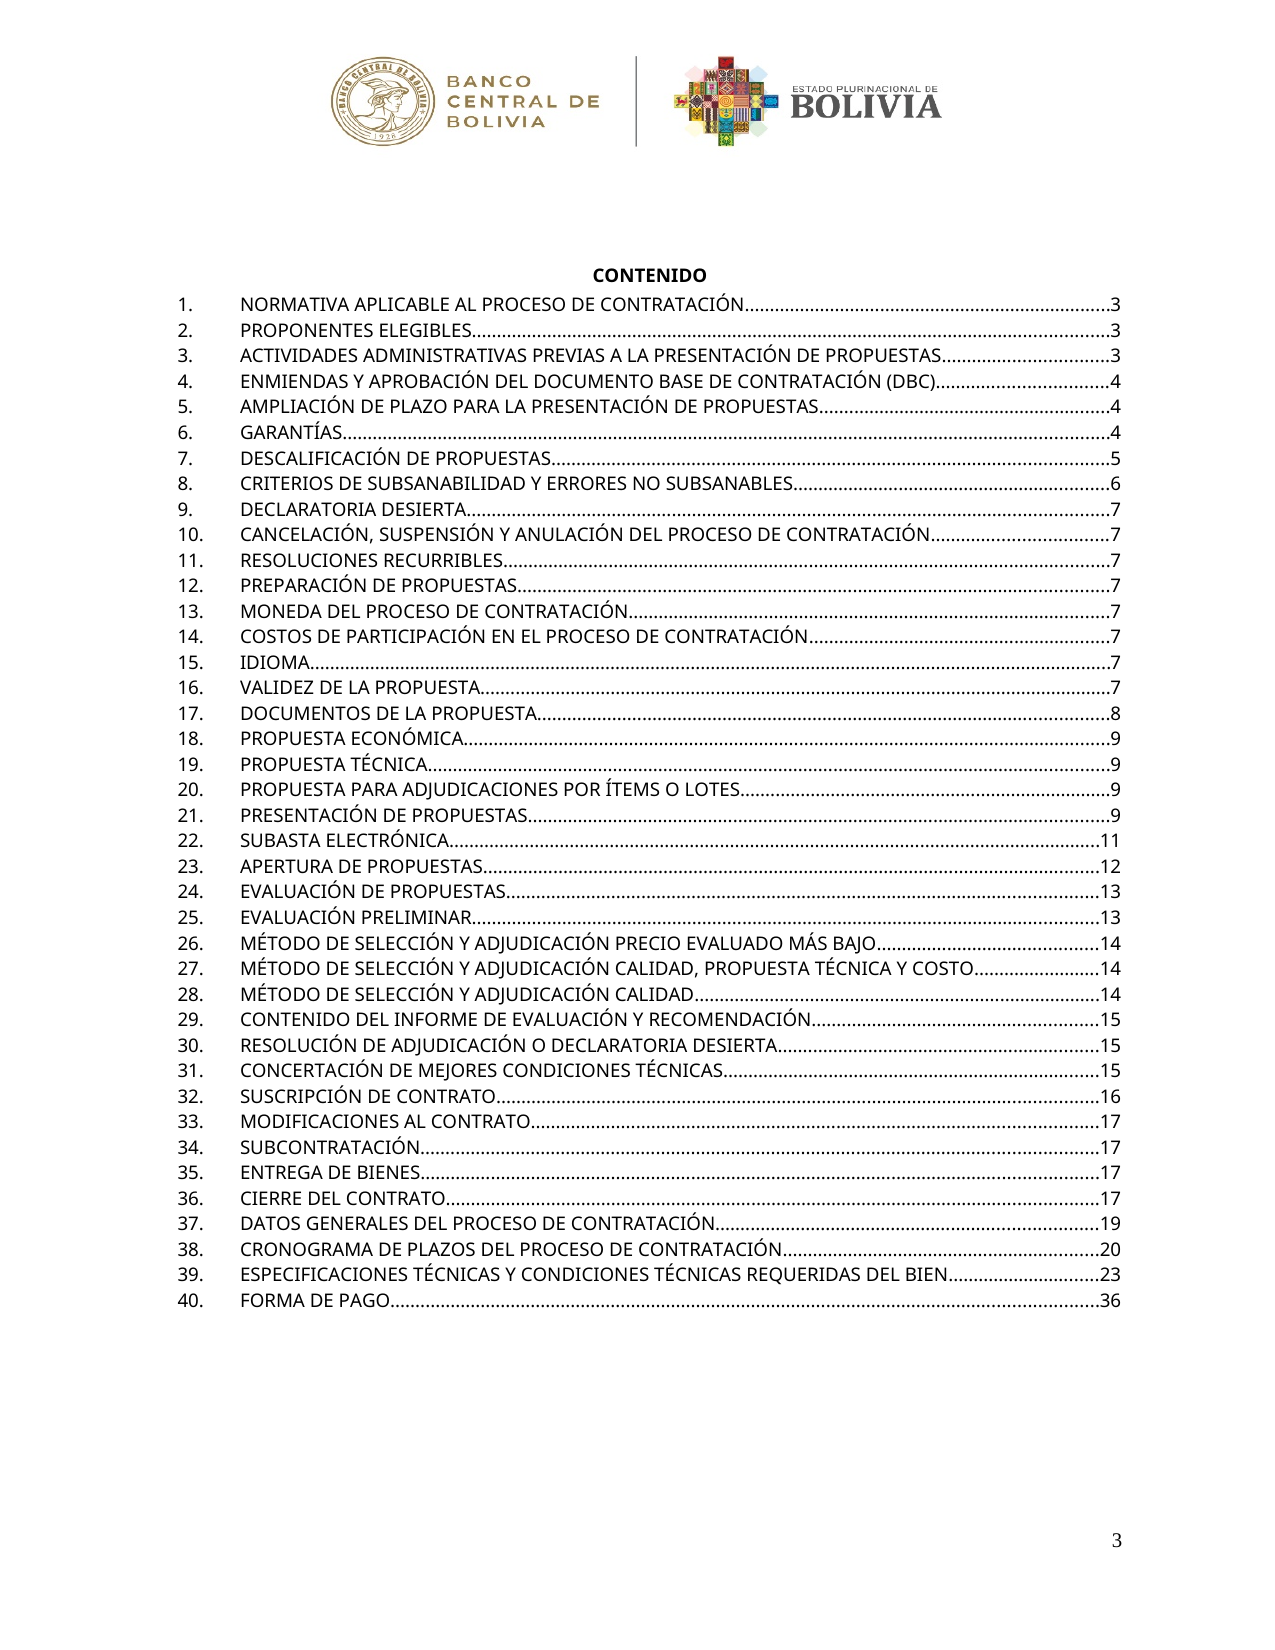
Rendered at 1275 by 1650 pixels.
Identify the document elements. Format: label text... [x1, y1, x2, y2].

text 1. NORMATIVA APLICABLE AL PROCESO DE CONTRATACIÓN 3 [177, 292, 1122, 317]
picture [0, 1, 1272, 180]
text 33. MODIFICACIONES AL CONTRATO 17 [177, 1108, 1122, 1134]
text 37. DATOS GENERALES DEL PROCESO DE CONTRATACIÓN 19 [177, 1211, 1122, 1236]
text 10. CANCELACIÓN, SUSPENSIÓN Y ANULACIÓN DEL PROCESO DE CONTRATACIÓN 7 [177, 521, 1122, 547]
text 20. PROPUESTA PARA ADJUDICACIONES POR ÍTEMS O LOTES 9 [177, 777, 1122, 802]
text 13. MONEDA DEL PROCESO DE CONTRATACIÓN 7 [177, 598, 1122, 623]
text 27. MÉTODO DE SELECCIÓN Y ADJUDICACIÓN CALIDAD, PROPUESTA TÉCNICA Y COSTO 14 [177, 955, 1122, 981]
text 15. IDIOMA 7 [177, 649, 1122, 674]
text 5. AMPLIACIÓN DE PLAZO PARA LA PRESENTACIÓN DE PROPUESTAS 4 [177, 394, 1122, 419]
text 12. PREPARACIÓN DE PROPUESTAS 7 [177, 572, 1122, 598]
text 36. CIERRE DEL CONTRATO 17 [177, 1185, 1122, 1211]
text 24. EVALUACIÓN DE PROPUESTAS 13 [177, 879, 1122, 904]
text 35. ENTREGA DE BIENES 17 [177, 1159, 1122, 1185]
text 32. SUSCRIPCIÓN DE CONTRATO 16 [177, 1083, 1122, 1108]
text 11. RESOLUCIONES RECURRIBLES 7 [177, 547, 1122, 572]
text 29. CONTENIDO DEL INFORME DE EVALUACIÓN Y RECOMENDACIÓN 15 [177, 1006, 1122, 1032]
text 17. DOCUMENTOS DE LA PROPUESTA 8 [177, 700, 1122, 726]
text 18. PROPUESTA ECONÓMICA 9 [177, 726, 1122, 751]
text 31. CONCERTACIÓN DE MEJORES CONDICIONES TÉCNICAS 15 [177, 1057, 1122, 1083]
text 23. APERTURA DE PROPUESTAS 12 [177, 853, 1122, 879]
text 3. ACTIVIDADES ADMINISTRATIVAS PREVIAS A LA PRESENTACIÓN DE PROPUESTAS 3 [177, 343, 1122, 368]
text 38. CRONOGRAMA DE PLAZOS DEL PROCESO DE CONTRATACIÓN 20 [177, 1236, 1122, 1262]
text 19. PROPUESTA TÉCNICA 9 [177, 751, 1122, 777]
text 2. PROPONENTES ELEGIBLES 3 [177, 317, 1122, 343]
text 6. GARANTÍAS 4 [177, 419, 1122, 445]
text 40. FORMA DE PAGO 36 [177, 1287, 1122, 1313]
text 22. SUBASTA ELECTRÓNICA 11 [177, 828, 1122, 853]
text 4. ENMIENDAS Y APROBACIÓN DEL DOCUMENTO BASE DE CONTRATACIÓN (DBC) 4 [177, 368, 1122, 394]
text 21. PRESENTACIÓN DE PROPUESTAS 9 [177, 802, 1122, 828]
text 28. MÉTODO DE SELECCIÓN Y ADJUDICACIÓN CALIDAD 14 [177, 981, 1122, 1006]
text 39. ESPECIFICACIONES TÉCNICAS Y CONDICIONES TÉCNICAS REQUERIDAS DEL BIEN 23 [177, 1262, 1122, 1287]
text 14. COSTOS DE PARTICIPACIÓN EN EL PROCESO DE CONTRATACIÓN 7 [177, 623, 1122, 649]
text 16. VALIDEZ DE LA PROPUESTA 7 [177, 674, 1122, 700]
text 25. EVALUACIÓN PRELIMINAR 13 [177, 904, 1122, 930]
text 34. SUBCONTRATACIÓN 17 [177, 1134, 1122, 1159]
text 30. RESOLUCIÓN DE ADJUDICACIÓN O DECLARATORIA DESIERTA 15 [177, 1032, 1122, 1057]
text 7. DESCALIFICACIÓN DE PROPUESTAS 5 [177, 445, 1122, 470]
text 9. DECLARATORIA DESIERTA 7 [177, 496, 1122, 521]
text 26. MÉTODO DE SELECCIÓN Y ADJUDICACIÓN PRECIO EVALUADO MÁS BAJO 14 [177, 930, 1122, 955]
subtitle CONTENIDO [177, 262, 1122, 288]
text 8. CRITERIOS DE SUBSANABILIDAD Y ERRORES NO SUBSANABLES 6 [177, 470, 1122, 496]
